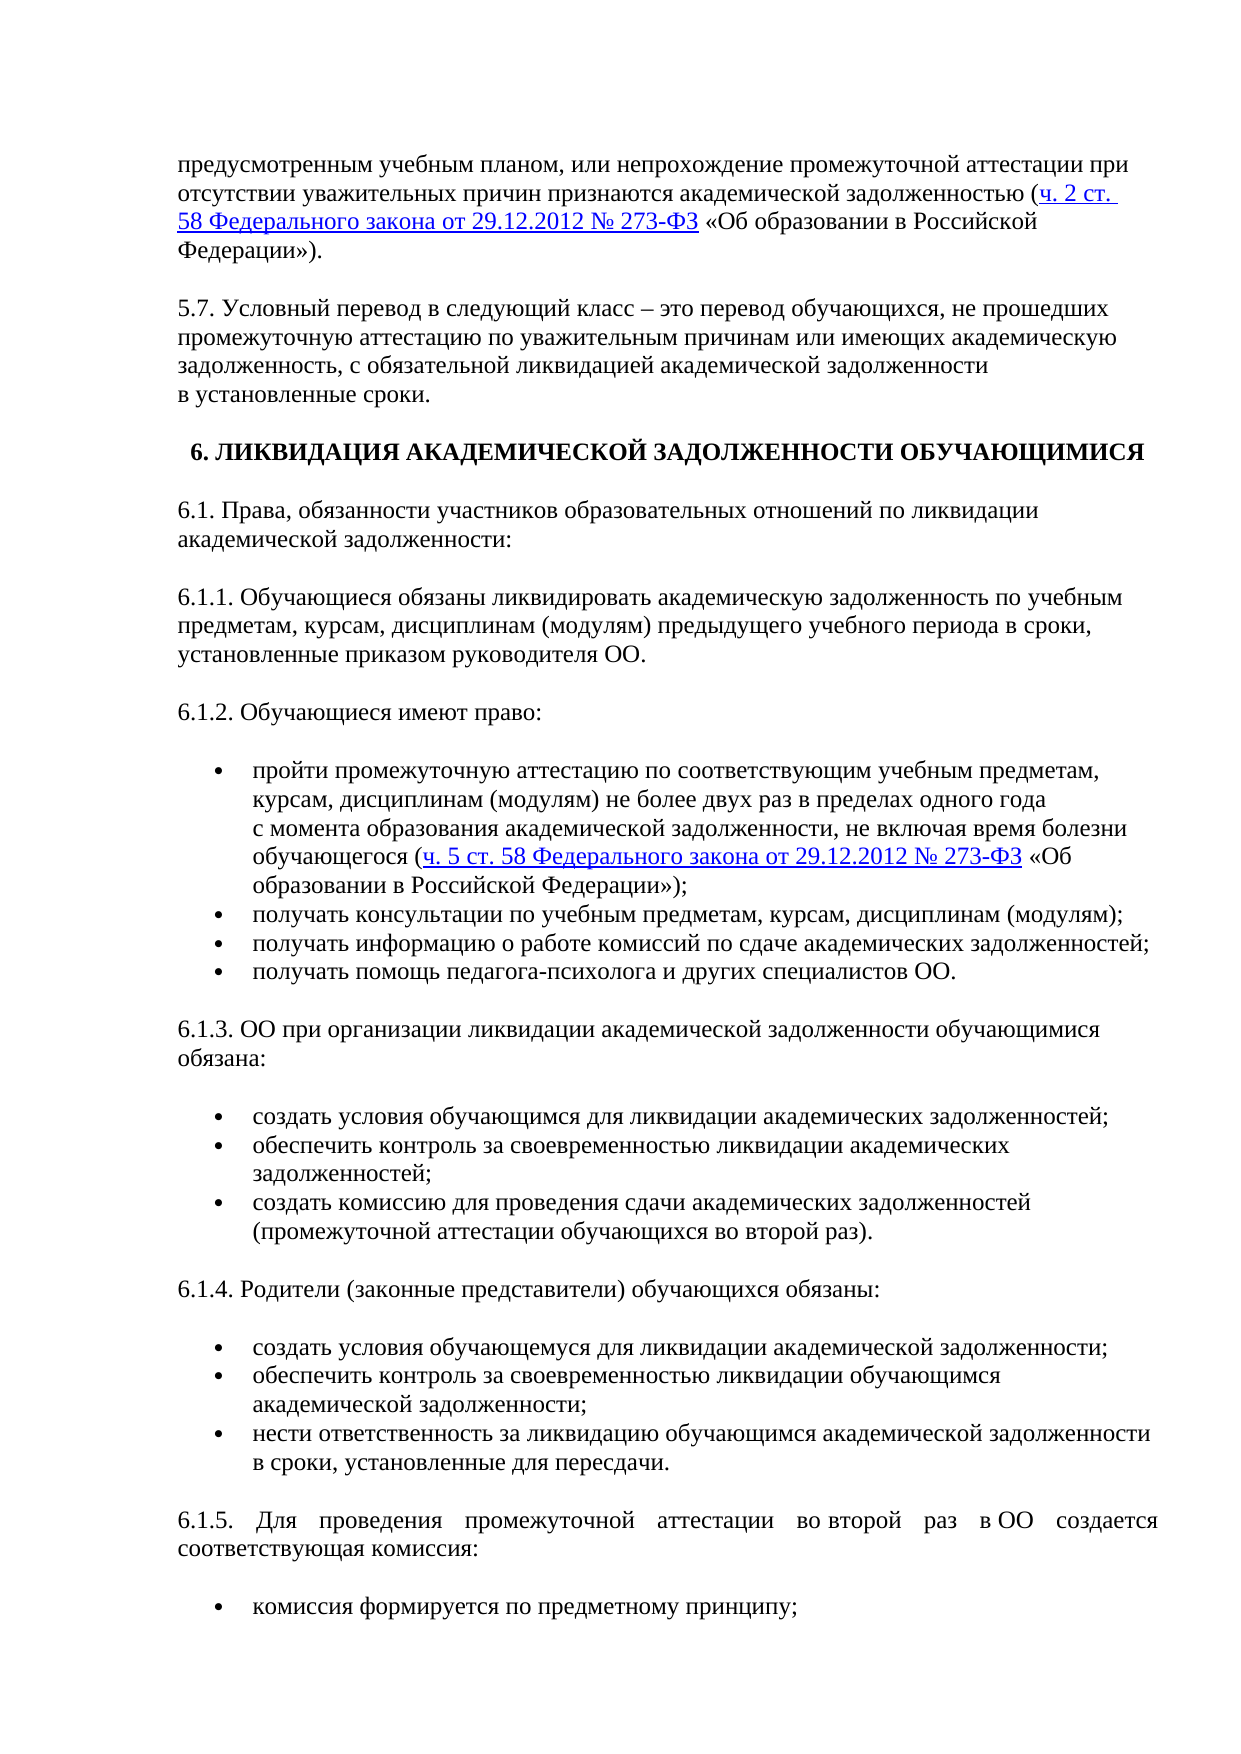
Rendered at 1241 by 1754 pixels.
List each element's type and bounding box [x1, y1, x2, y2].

table_header [176, 118, 1159, 1622]
